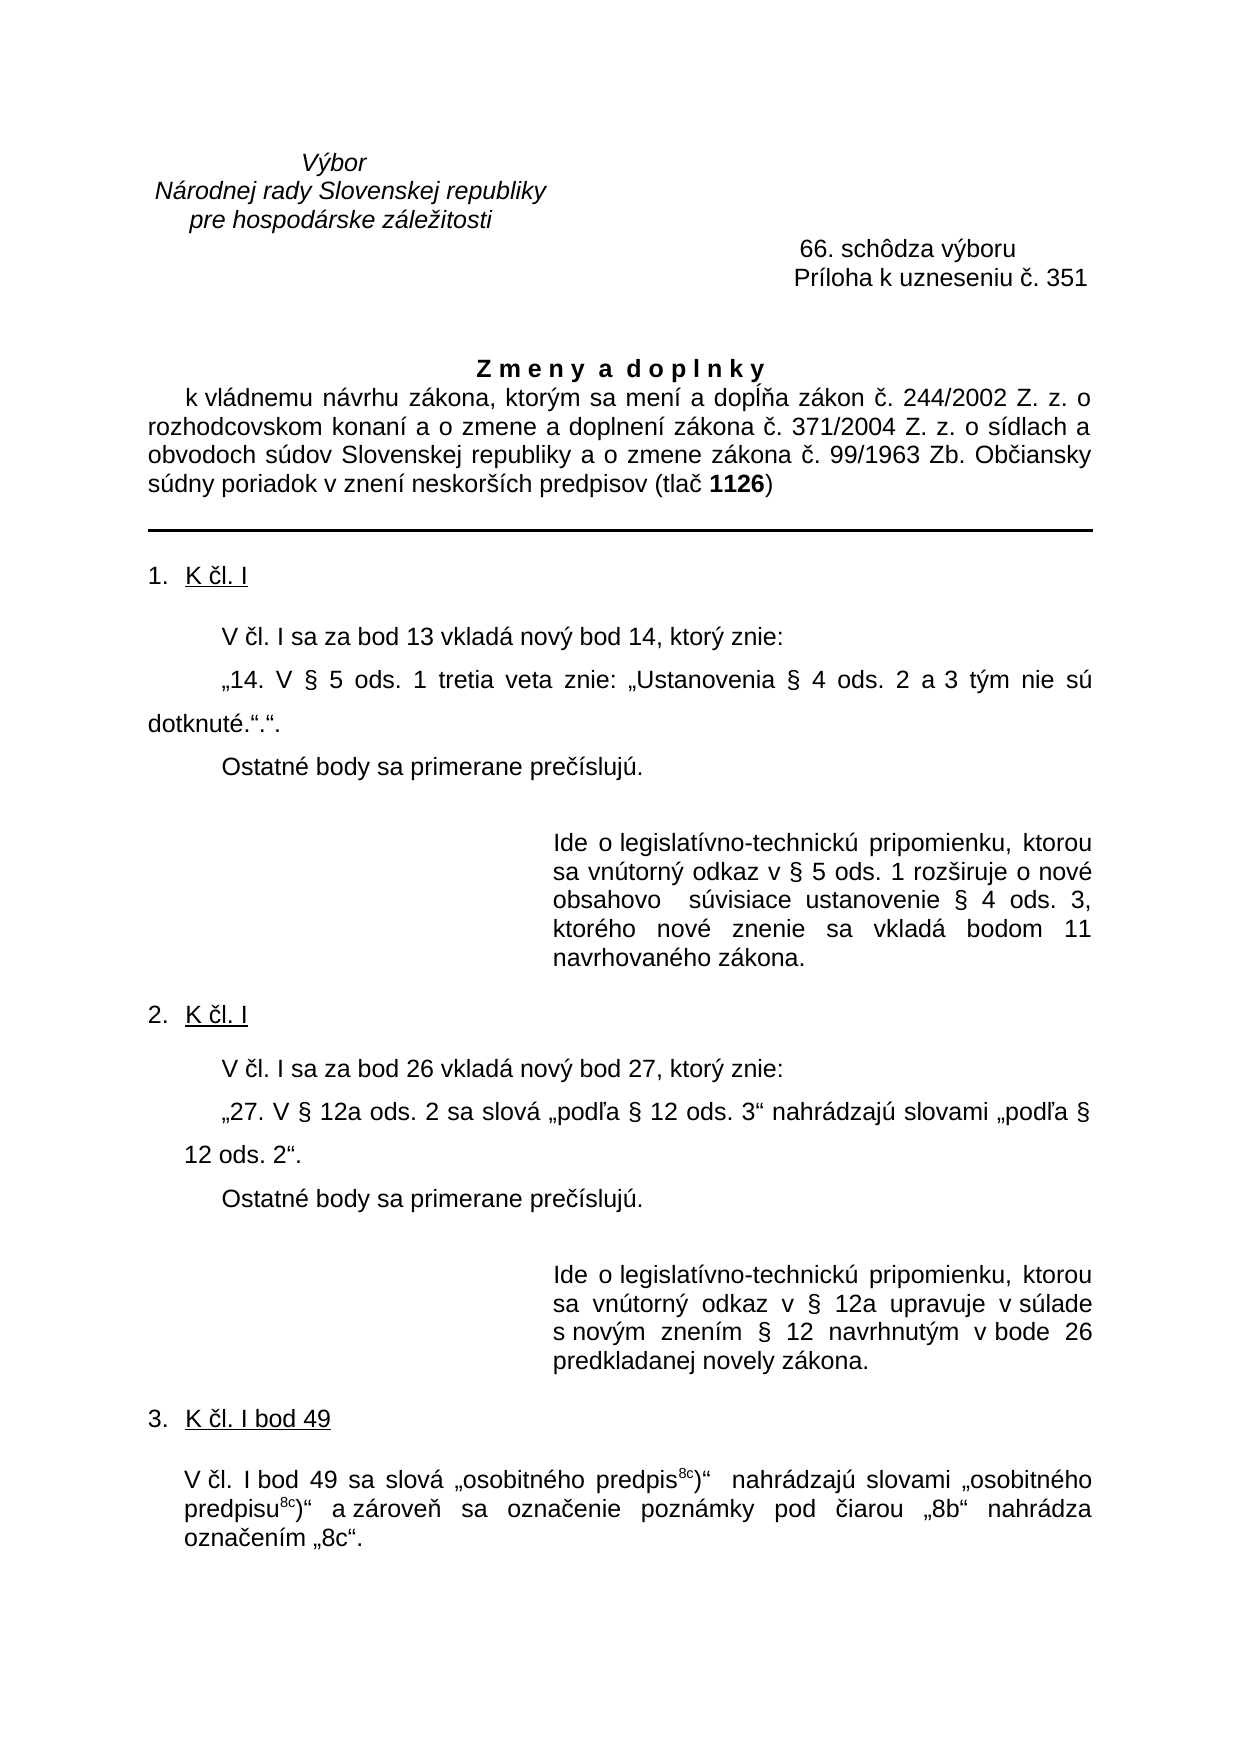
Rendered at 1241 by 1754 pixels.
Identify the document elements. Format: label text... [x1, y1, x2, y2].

text Príloha k uzneseniu č. 351 [148, 263, 1093, 291]
subtitle Z m e n y a d o p l n k y [148, 354, 1093, 383]
list V čl. I bod 49 sa slová „osobitného predpis8c)“ nahrádzajú slovami „osobitného predpisu8c)“ a zároveň sa označenie poznámky pod čiarou „8b“ nahrádza označením „8c“. [184, 1465, 1093, 1552]
text Ide o legislatívno-technickú pripomienku, ktorou sa vnútorný odkaz v § 5 ods. 1 rozširuje o nové obsahovo súvisiace ustanovenie § 4 ods. 3, ktorého nové znenie sa vkladá bodom 11 navrhovaného zákona. [553, 828, 1093, 972]
text 66. schôdza výboru [148, 234, 1093, 263]
text Ide o legislatívno-technickú pripomienku, ktorou sa vnútorný odkaz v § 12a upravuje v súlade s novým znením § 12 navrhnutým v bode 26 predkladanej novely zákona. [553, 1260, 1093, 1375]
text pre hospodárske záležitosti [148, 205, 1093, 234]
list K čl. I bod 49 [148, 1403, 1093, 1432]
subtitle Výbor [148, 148, 1093, 176]
text V čl. I sa za bod 13 vkladá nový bod 14, ktorý znie: [148, 622, 1093, 651]
text Ostatné body sa primerane prečíslujú. [148, 1184, 1093, 1212]
text Národnej rady Slovenskej republiky [148, 176, 1093, 205]
text Ostatné body sa primerane prečíslujú. [148, 752, 1093, 781]
text k vládnemu návrhu zákona, ktorým sa mení a dopĺňa zákon č. 244/2002 Z. z. o rozhodcovskom konaní a o zmene a doplnení zákona č. 371/2004 Z. z. o sídlach a obvodoch súdov Slovenskej republiky a o zmene zákona č. 99/1963 Zb. Občiansky súdny poriadok v znení neskorších predpisov (tlač 1126) [148, 383, 1093, 498]
text V čl. I sa za bod 26 vkladá nový bod 27, ktorý znie: [148, 1054, 1093, 1083]
text „27. V § 12a ods. 2 sa slová „podľa § 12 ods. 3“ nahrádzajú slovami „podľa § 12 ods. 2“. [184, 1097, 1093, 1169]
text „14. V § 5 ods. 1 tretia veta znie: „Ustanovenia § 4 ods. 2 a 3 tým nie sú dotknuté.“.“. [148, 666, 1093, 737]
list K čl. I [148, 1000, 1093, 1029]
list K čl. I [148, 561, 1093, 589]
